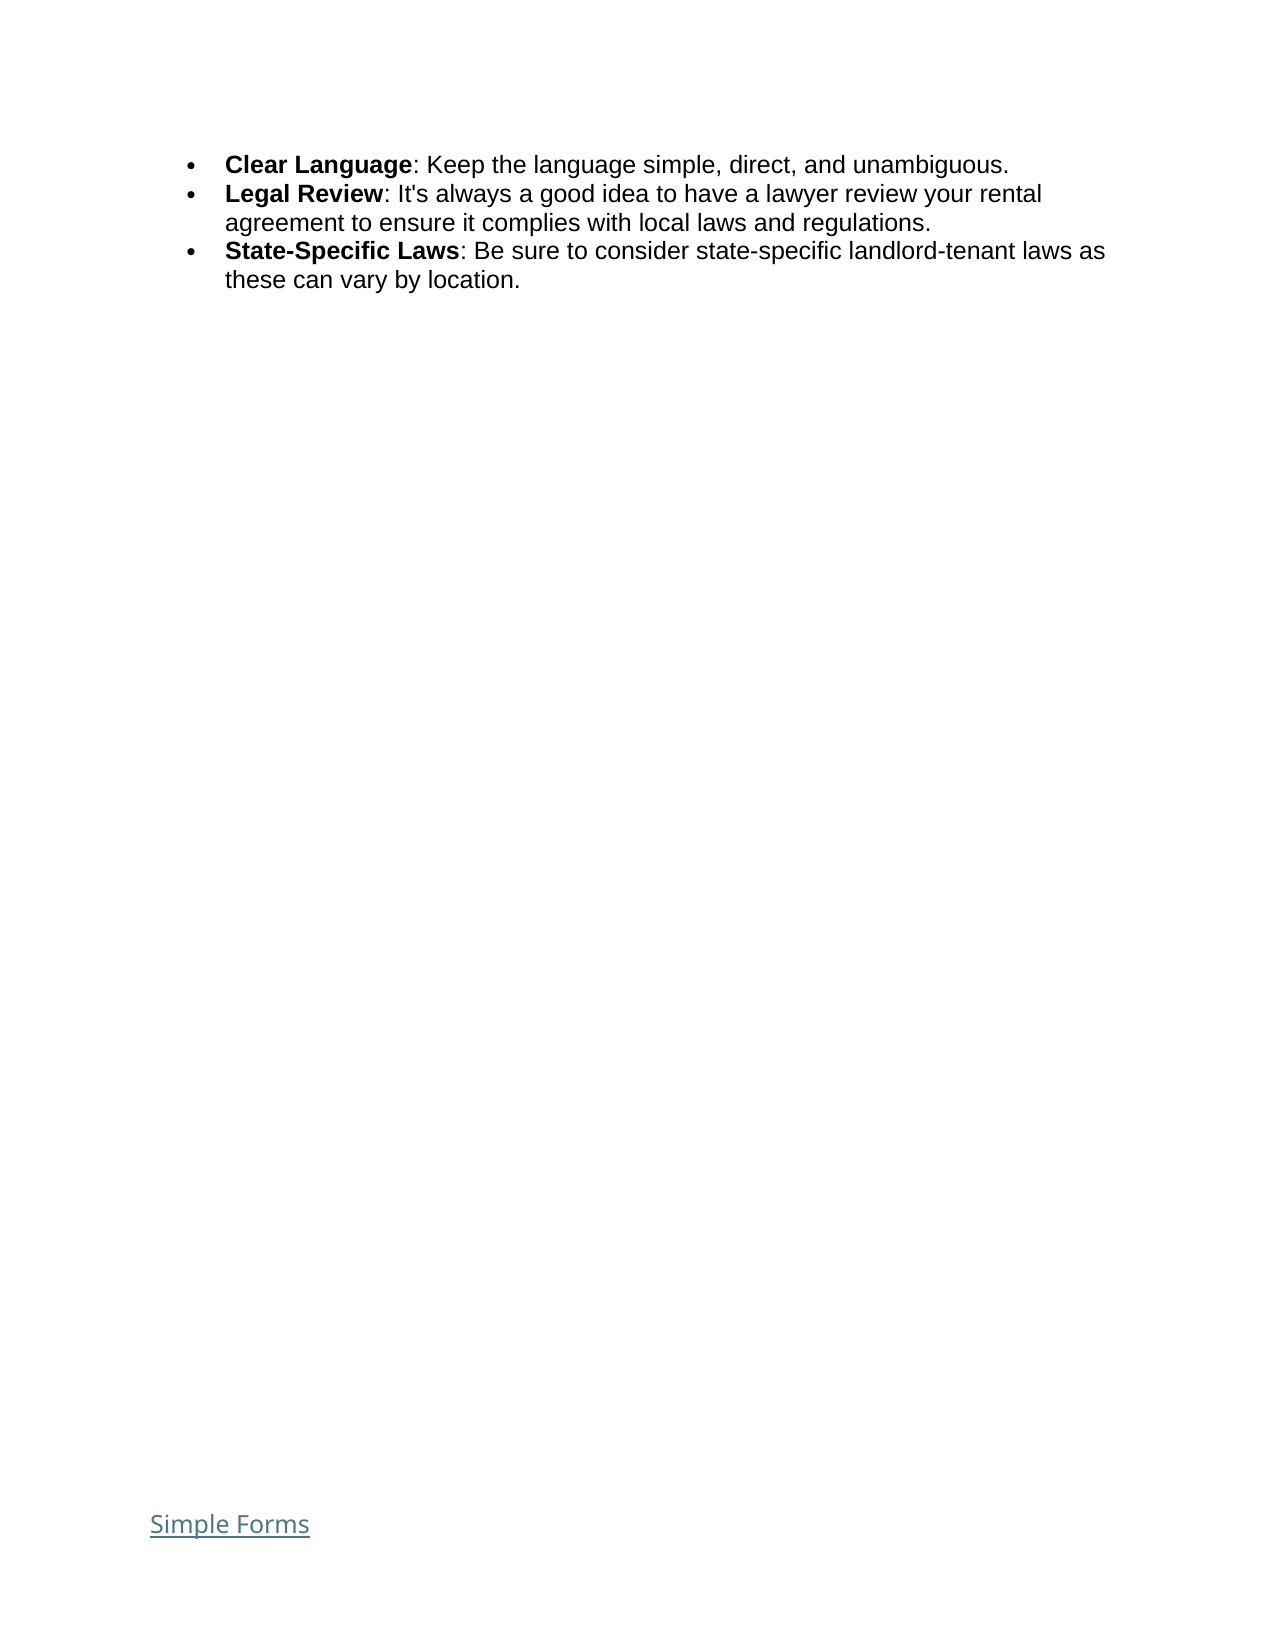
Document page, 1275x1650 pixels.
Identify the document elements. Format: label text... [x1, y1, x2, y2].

list Clear Language: Keep the language simple, direct, and unambiguous. [187, 150, 1125, 179]
list State-Specific Laws: Be sure to consider state-specific landlord-tenant laws as these can vary by location. [187, 236, 1125, 294]
list Legal Review: It's always a good idea to have a lawyer review your rental agreement to ensure it complies with local laws and regulations. [187, 179, 1125, 236]
